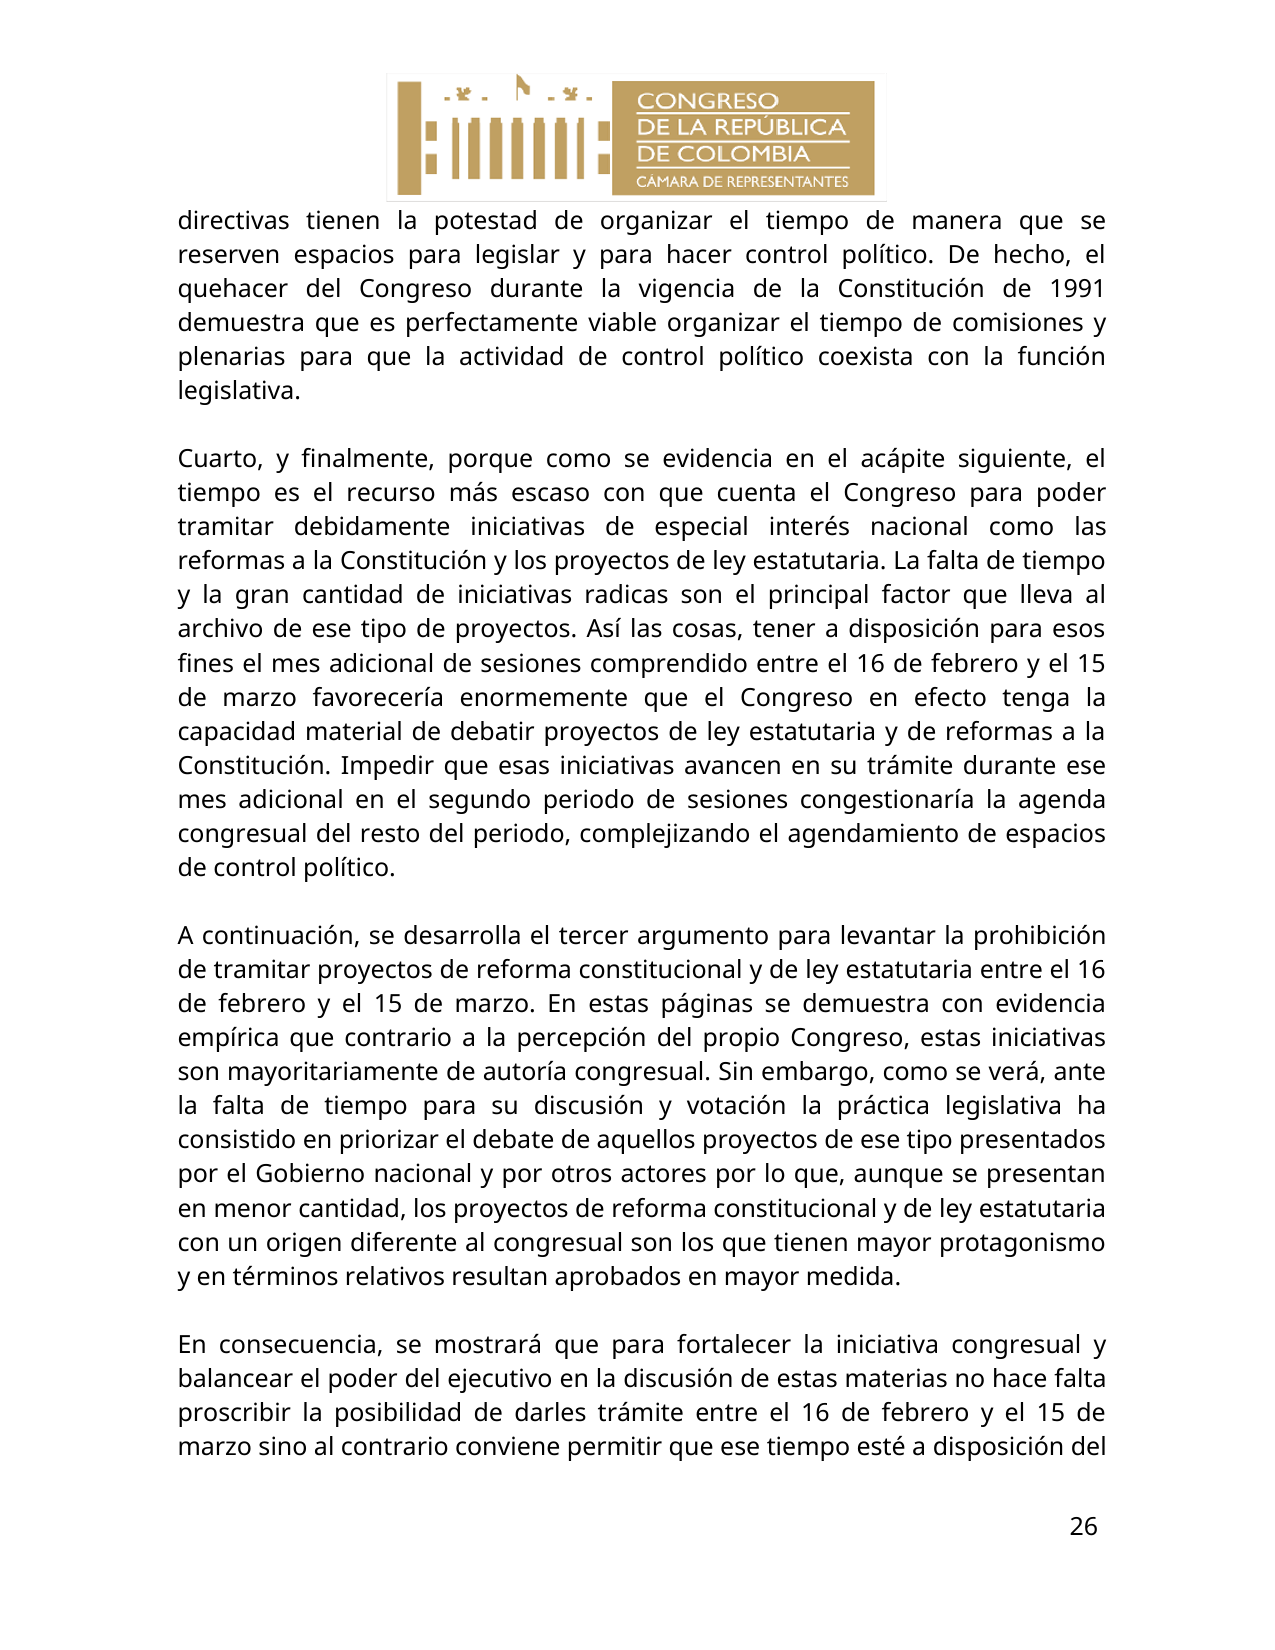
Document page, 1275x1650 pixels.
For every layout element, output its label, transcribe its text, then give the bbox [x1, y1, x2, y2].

text A continuación, se desarrolla el tercer argumento para levantar la prohibición de tramitar proyectos de reforma constitucional y de ley estatutaria entre el 16 de febrero y el 15 de marzo. En estas páginas se demuestra con evidencia empírica que contrario a la percepción del propio Congreso, estas iniciativas son mayoritariamente de autoría congresual. Sin embargo, como se verá, ante la falta de tiempo para su discusión y votación la práctica legislativa ha consistido en priorizar el debate de aquellos proyectos de ese tipo presentados por el Gobierno nacional y por otros actores por lo que, aunque se presentan en menor cantidad, los proyectos de reforma constitucional y de ley estatutaria con un origen diferente al congresual son los que tienen mayor protagonismo y en términos relativos resultan aprobados en mayor medida. [177, 918, 1107, 1292]
text Cuarto, y finalmente, porque como se evidencia en el acápite siguiente, el tiempo es el recurso más escaso con que cuenta el Congreso para poder tramitar debidamente iniciativas de especial interés nacional como las reformas a la Constitución y los proyectos de ley estatutaria. La falta de tiempo y la gran cantidad de iniciativas radicas son el principal factor que lleva al archivo de ese tipo de proyectos. Así las cosas, tener a disposición para esos fines el mes adicional de sesiones comprendido entre el 16 de febrero y el 15 de marzo favorecería enormemente que el Congreso en efecto tenga la capacidad material de debatir proyectos de ley estatutaria y de reformas a la Constitución. Impedir que esas iniciativas avancen en su trámite durante ese mes adicional en el segundo periodo de sesiones congestionaría la agenda congresual del resto del periodo, complejizando el agendamiento de espacios de control político. [177, 441, 1107, 884]
picture [386, 73, 889, 203]
